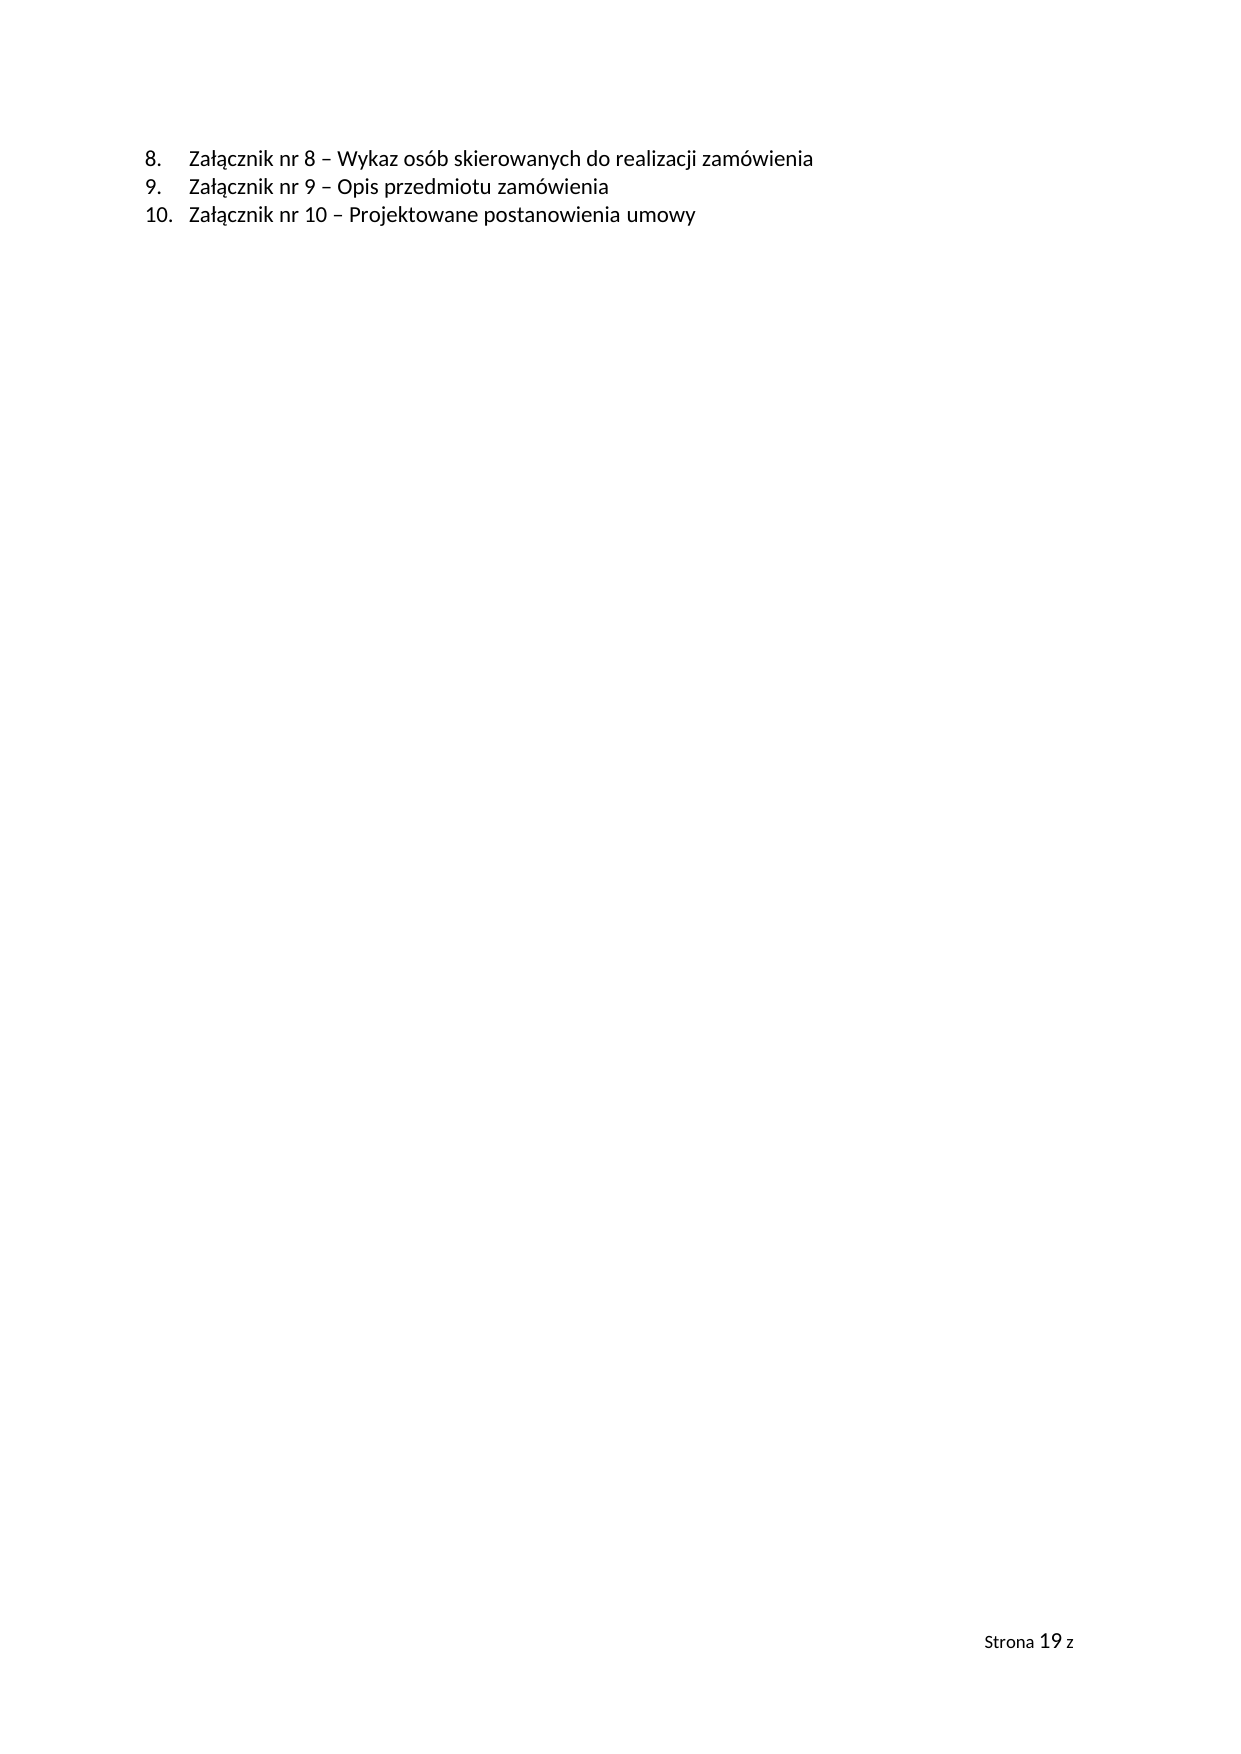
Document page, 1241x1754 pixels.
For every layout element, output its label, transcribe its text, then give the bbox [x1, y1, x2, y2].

list Załącznik nr 10 – Projektowane postanowienia umowy [144, 200, 1119, 228]
list Załącznik nr 9 – Opis przedmiotu zamówienia [144, 172, 1119, 200]
list Załącznik nr 8 – Wykaz osób skierowanych do realizacji zamówienia [144, 144, 1090, 172]
